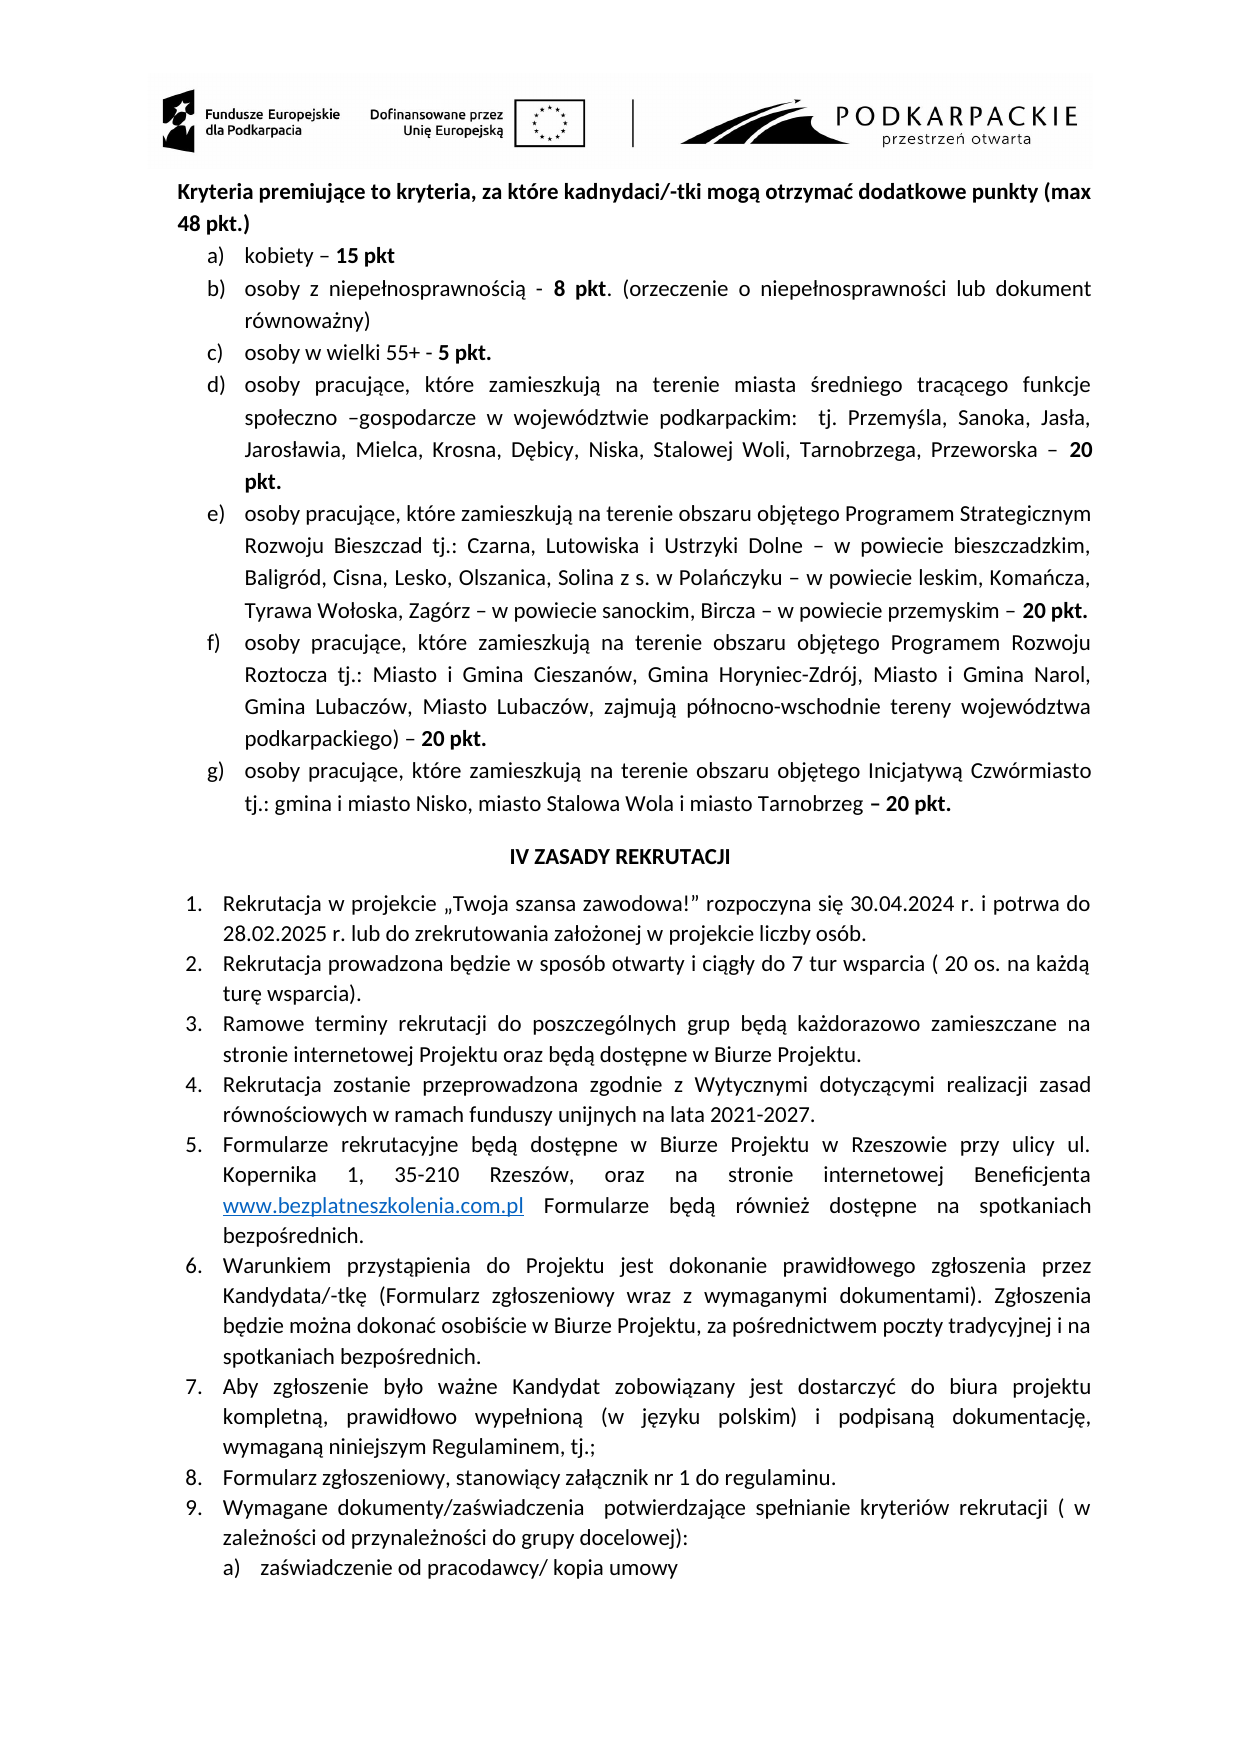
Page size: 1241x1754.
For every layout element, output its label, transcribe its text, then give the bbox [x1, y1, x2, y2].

list osoby pracujące, które zamieszkują na terenie miasta średniego tracącego funkcje społeczno –gospodarcze w województwie podkarpackim: tj. Przemyśla, Sanoka, Jasła, Jarosławia, Mielca, Krosna, Dębicy, Niska, Stalowej Woli, Tarnobrzega, Przeworska – 20 pkt. [207, 370, 1092, 495]
list Rekrutacja w projekcie „Twoja szansa zawodowa!” rozpoczyna się 30.04.2024 r. i potrwa do 28.02.2025 r. lub do zrekrutowania założonej w projekcie liczby osób. [185, 889, 1092, 947]
list Rekrutacja prowadzona będzie w sposób otwarty i ciągły do 7 tur wsparcia ( 20 os. na każdą turę wsparcia). [185, 949, 1092, 1007]
list osoby w wielki 55+ - 5 pkt. [207, 338, 1092, 366]
list Warunkiem przystąpienia do Projektu jest dokonanie prawidłowego zgłoszenia przez Kandydata/-tkę (Formularz zgłoszeniowy wraz z wymaganymi dokumentami). Zgłoszenia będzie można dokonać osobiście w Biurze Projektu, za pośrednictwem poczty tradycyjnej i na spotkaniach bezpośrednich. [185, 1251, 1092, 1370]
list Formularze rekrutacyjne będą dostępne w Biurze Projektu w Rzeszowie przy ulicy ul. Kopernika 1, 35-210 Rzeszów, oraz na stronie internetowej Beneficjenta www.bezplatneszkolenia.com.pl Formularze będą również dostępne na spotkaniach bezpośrednich. [185, 1130, 1092, 1249]
text IV ZASADY REKRUTACJI [148, 842, 1092, 870]
list Wymagane dokumenty/zaświadczenia potwierdzające spełnianie kryteriów rekrutacji ( w zależności od przynależności do grupy docelowej): [185, 1493, 1092, 1551]
list osoby pracujące, które zamieszkują na terenie obszaru objętego Inicjatywą Czwórmiasto tj.: gmina i miasto Nisko, miasto Stalowa Wola i miasto Tarnobrzeg – 20 pkt. [207, 757, 1092, 817]
text Kryteria premiujące to kryteria, za które kadnydaci/-tki mogą otrzymać dodatkowe punkty (max 48 pkt.) [177, 177, 1092, 237]
list Ramowe terminy rekrutacji do poszczególnych grup będą każdorazowo zamieszczane na stronie internetowej Projektu oraz będą dostępne w Biurze Projektu. [185, 1009, 1092, 1068]
list osoby z niepełnosprawnością - 8 pkt. (orzeczenie o niepełnosprawności lub dokument równoważny) [207, 274, 1092, 334]
list Formularz zgłoszeniowy, stanowiący załącznik nr 1 do regulaminu. [185, 1463, 1092, 1491]
list osoby pracujące, które zamieszkują na terenie obszaru objętego Programem Strategicznym Rozwoju Bieszczad tj.: Czarna, Lutowiska i Ustrzyki Dolne – w powiecie bieszczadzkim, Baligród, Cisna, Lesko, Olszanica, Solina z s. w Polańczyku – w powiecie leskim, Komańcza, Tyrawa Wołoska, Zagórz – w powiecie sanockim, Bircza – w powiecie przemyskim – 20 pkt. [207, 499, 1092, 624]
picture [147, 73, 1093, 169]
list kobiety – 15 pkt [207, 242, 1092, 270]
list zaświadczenie od pracodawcy/ kopia umowy [223, 1553, 1092, 1581]
list osoby pracujące, które zamieszkują na terenie obszaru objętego Programem Rozwoju Roztocza tj.: Miasto i Gmina Cieszanów, Gmina Horyniec-Zdrój, Miasto i Gmina Narol, Gmina Lubaczów, Miasto Lubaczów, zajmują północno-wschodnie tereny województwa podkarpackiego) – 20 pkt. [207, 628, 1092, 752]
list Aby zgłoszenie było ważne Kandydat zobowiązany jest dostarczyć do biura projektu kompletną, prawidłowo wypełnioną (w języku polskim) i podpisaną dokumentację, wymaganą niniejszym Regulaminem, tj.; [185, 1372, 1092, 1461]
list Rekrutacja zostanie przeprowadzona zgodnie z Wytycznymi dotyczącymi realizacji zasad równościowych w ramach funduszy unijnych na lata 2021-2027. [185, 1070, 1092, 1128]
